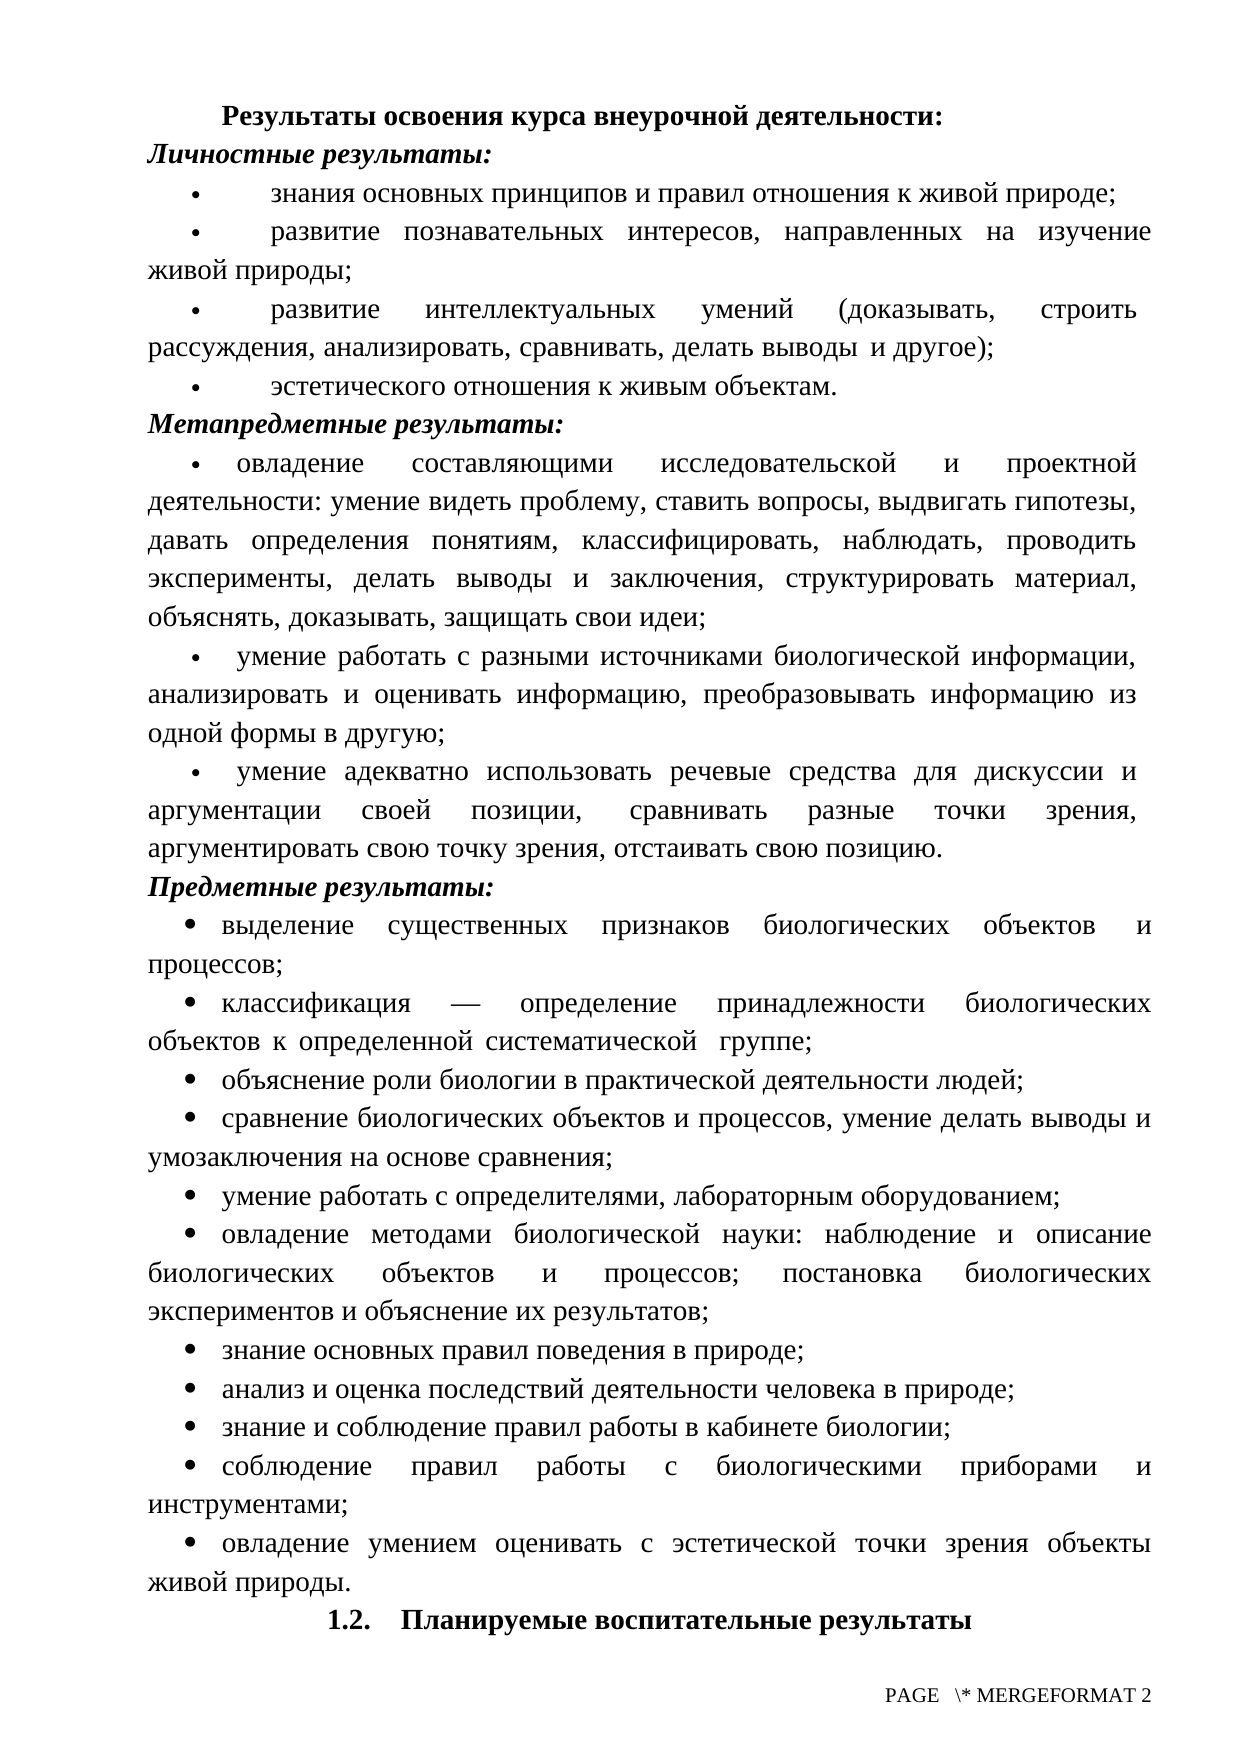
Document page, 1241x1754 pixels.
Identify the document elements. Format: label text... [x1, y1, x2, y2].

text Метапредметные результаты: [148, 406, 1152, 440]
list анализ и оценка последствий деятельности человека в природе; [148, 1371, 1152, 1404]
list Планируемые воспитательные результаты [148, 1602, 1152, 1636]
list выделение существенных признаков биологических объектов и процессов; [148, 907, 1152, 980]
list знания основных принципов и правил отношения к живой природе; [148, 175, 1152, 208]
list знание и соблюдение правил работы в кабинете биологии; [148, 1409, 1152, 1443]
text Личностные результаты: [148, 136, 1152, 170]
list овладение умением оценивать с эстетической точки зрения объекты живой природы. [148, 1525, 1152, 1597]
list развитие познавательных интересов, направленных на изучение живой природы; [148, 213, 1152, 286]
list овладение методами биологической науки: наблюдение и описание биологических объектов и процессов; постановка биологических экспериментов и объяснение их результатов; [148, 1216, 1152, 1327]
list знание основных правил поведения в природе; [148, 1332, 1152, 1366]
list развитие интеллектуальных умений (доказывать, строить рассуждения, анализировать, сравнивать, делать выводы и другое); [148, 291, 1137, 363]
list сравнение биологических объектов и процессов, умение делать выводы и умозаключения на основе сравнения; [148, 1101, 1152, 1173]
list классификация — определение принадлежности биологических объектов к определенной систематической группе; [148, 985, 1152, 1057]
list эстетического отношения к живым объектам. [148, 368, 1152, 401]
list умение работать с определителями, лабораторным оборудованием; [148, 1178, 1152, 1211]
list умение адекватно использовать речевые средства для дискуссии и аргументации своей позиции, сравнивать разные точки зрения, аргументировать свою точку зрения, отстаивать свою позицию. [148, 753, 1137, 864]
text Результаты освоения курса внеурочной деятельности: [148, 98, 1152, 131]
list объяснение роли биологии в практической деятельности людей; [148, 1062, 1152, 1096]
list овладение составляющими исследовательской и проектной деятельности: умение видеть проблему, ставить вопросы, выдвигать гипотезы, давать определения понятиям, классифицировать, наблюдать, проводить эксперименты, делать выводы и заключения, структурировать материал, объяснять, доказывать, защищать свои идеи; [148, 445, 1137, 633]
list соблюдение правил работы с биологическими приборами и инструментами; [148, 1448, 1152, 1520]
text Предметные результаты: [148, 869, 1152, 902]
list умение работать с разными источниками биологической информации, анализировать и оценивать информацию, преобразовывать информацию из одной формы в другую; [148, 638, 1137, 748]
